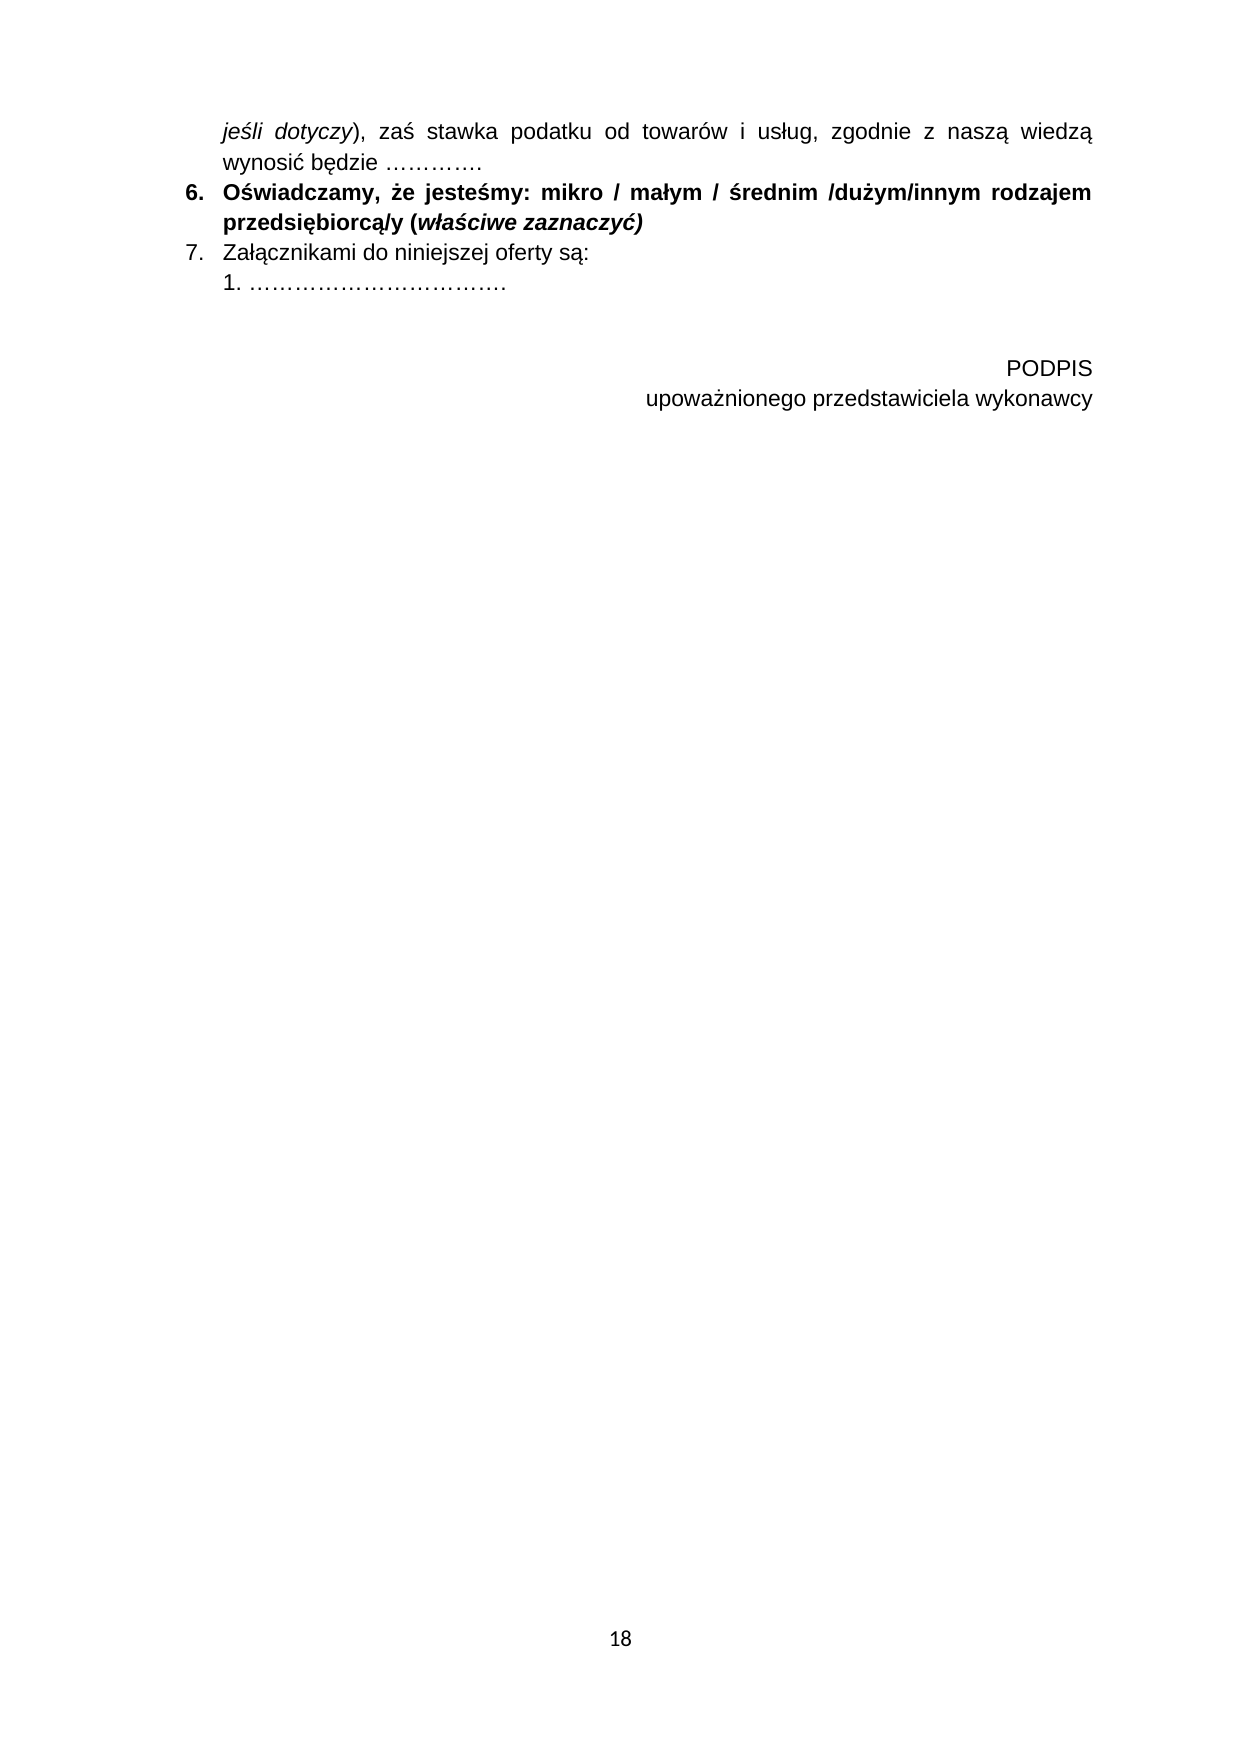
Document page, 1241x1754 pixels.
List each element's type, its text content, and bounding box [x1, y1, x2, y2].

text 1. ……………………………. [223, 269, 1093, 296]
list Załącznikami do niniejszej oferty są: [185, 239, 1093, 265]
text PODPIS [155, 355, 1093, 381]
list Oświadczamy, że jesteśmy: mikro / małym / średnim /dużym/innym rodzajem przedsiębiorcą/y (właściwe zaznaczyć) [185, 179, 1093, 235]
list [185, 118, 1093, 175]
text upoważnionego przedstawiciela wykonawcy [148, 385, 1093, 411]
